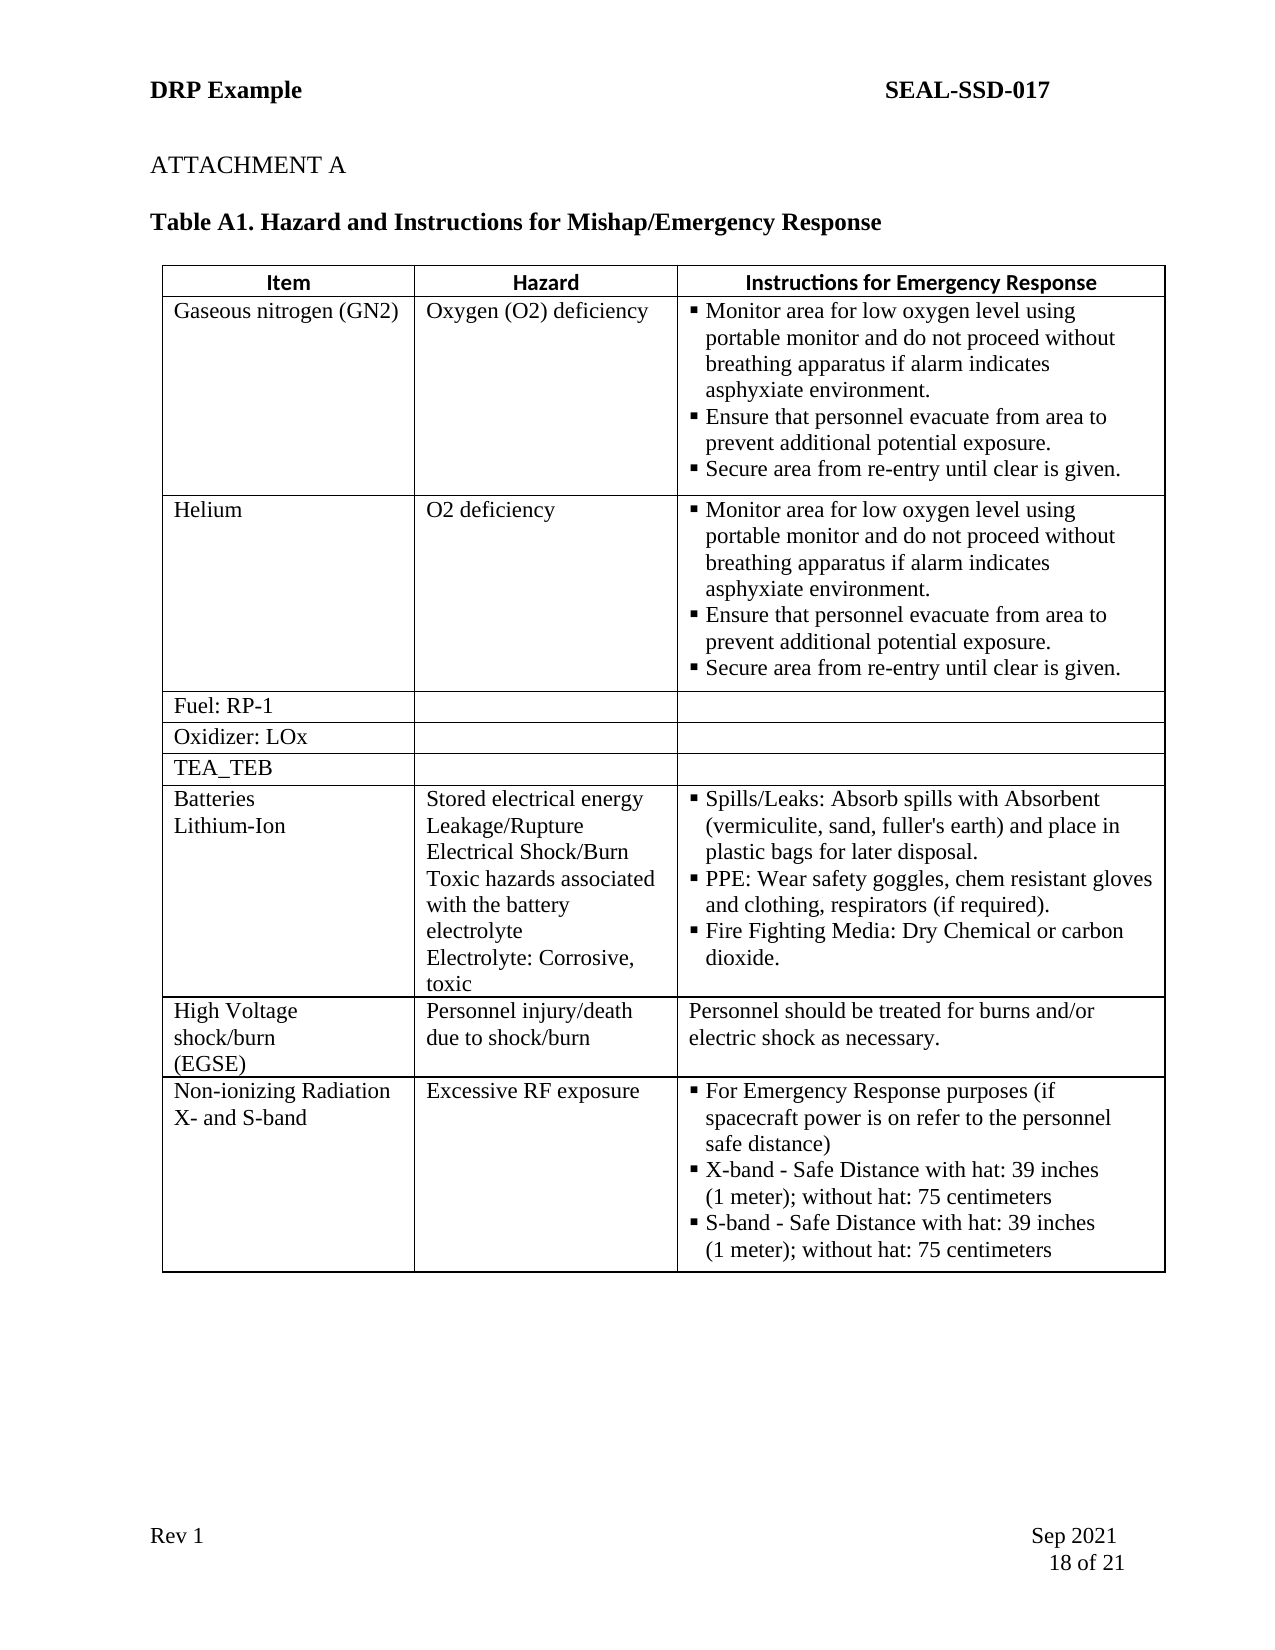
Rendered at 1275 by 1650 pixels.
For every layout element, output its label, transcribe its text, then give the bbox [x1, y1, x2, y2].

table_cell Helium [163, 496, 414, 691]
table_cell Stored electrical energy Leakage/Rupture Electrical Shock/Burn Toxic hazards associated with the battery electrolyte Electrolyte: Corrosive, toxic [415, 786, 677, 996]
table_cell [678, 692, 1164, 722]
table_header Instructions for Emergency Response [678, 266, 1164, 296]
table_cell TEA_TEB [163, 754, 414, 784]
table_cell [415, 723, 677, 753]
table_cell Personnel should be treated for burns and/or electric shock as necessary. [678, 998, 1164, 1076]
table_header Item [163, 266, 414, 296]
table_cell Fuel: RP-1 [163, 692, 414, 722]
table_cell Monitor area for low oxygen level using portable monitor and do not proceed without breathing apparatus if alarm indicates asphyxiate environment. Ensure that personnel evacuate from area to prevent additional potential exposure. Secure area from re-entry until clear is given. [678, 496, 1164, 691]
table_cell For Emergency Response purposes (if spacecraft power is on refer to the personnel safe distance) X-band - Safe Distance with hat: 39 inches (1 meter); without hat: 75 centimeters S-band - Safe Distance with hat: 39 inches (1 meter); without hat: 75 centimeters [678, 1078, 1164, 1271]
table_cell Excessive RF exposure [415, 1078, 677, 1271]
table_cell [678, 723, 1164, 753]
table_cell Monitor area for low oxygen level using portable monitor and do not proceed without breathing apparatus if alarm indicates asphyxiate environment. Ensure that personnel evacuate from area to prevent additional potential exposure. Secure area from re-entry until clear is given. [678, 297, 1164, 495]
text ATTACHMENT A [150, 150, 1125, 179]
table_cell [415, 692, 677, 722]
table_cell Oxygen (O2) deficiency [415, 297, 677, 495]
table_cell Non-ionizing Radiation X- and S-band [163, 1078, 414, 1271]
table_cell Oxidizer: LOx [163, 723, 414, 753]
table_cell Personnel injury/death due to shock/burn [415, 998, 677, 1076]
text Table A1. Hazard and Instructions for Mishap/Emergency Response [150, 207, 1125, 236]
table_cell [415, 754, 677, 784]
table_cell [678, 754, 1164, 784]
table_header Hazard [415, 266, 677, 296]
table_cell High Voltage shock/burn (EGSE) [163, 998, 414, 1076]
table_cell O2 deficiency [415, 496, 677, 691]
table_cell Spills/Leaks: Absorb spills with Absorbent (vermiculite, sand, fuller's earth) and place in plastic bags for later disposal. PPE: Wear safety goggles, chem resistant gloves and clothing, respirators (if required). Fire Fighting Media: Dry Chemical or carbon dioxide. [678, 786, 1164, 996]
table_cell Batteries Lithium-Ion [163, 786, 414, 996]
table_cell Gaseous nitrogen (GN2) [163, 297, 414, 495]
